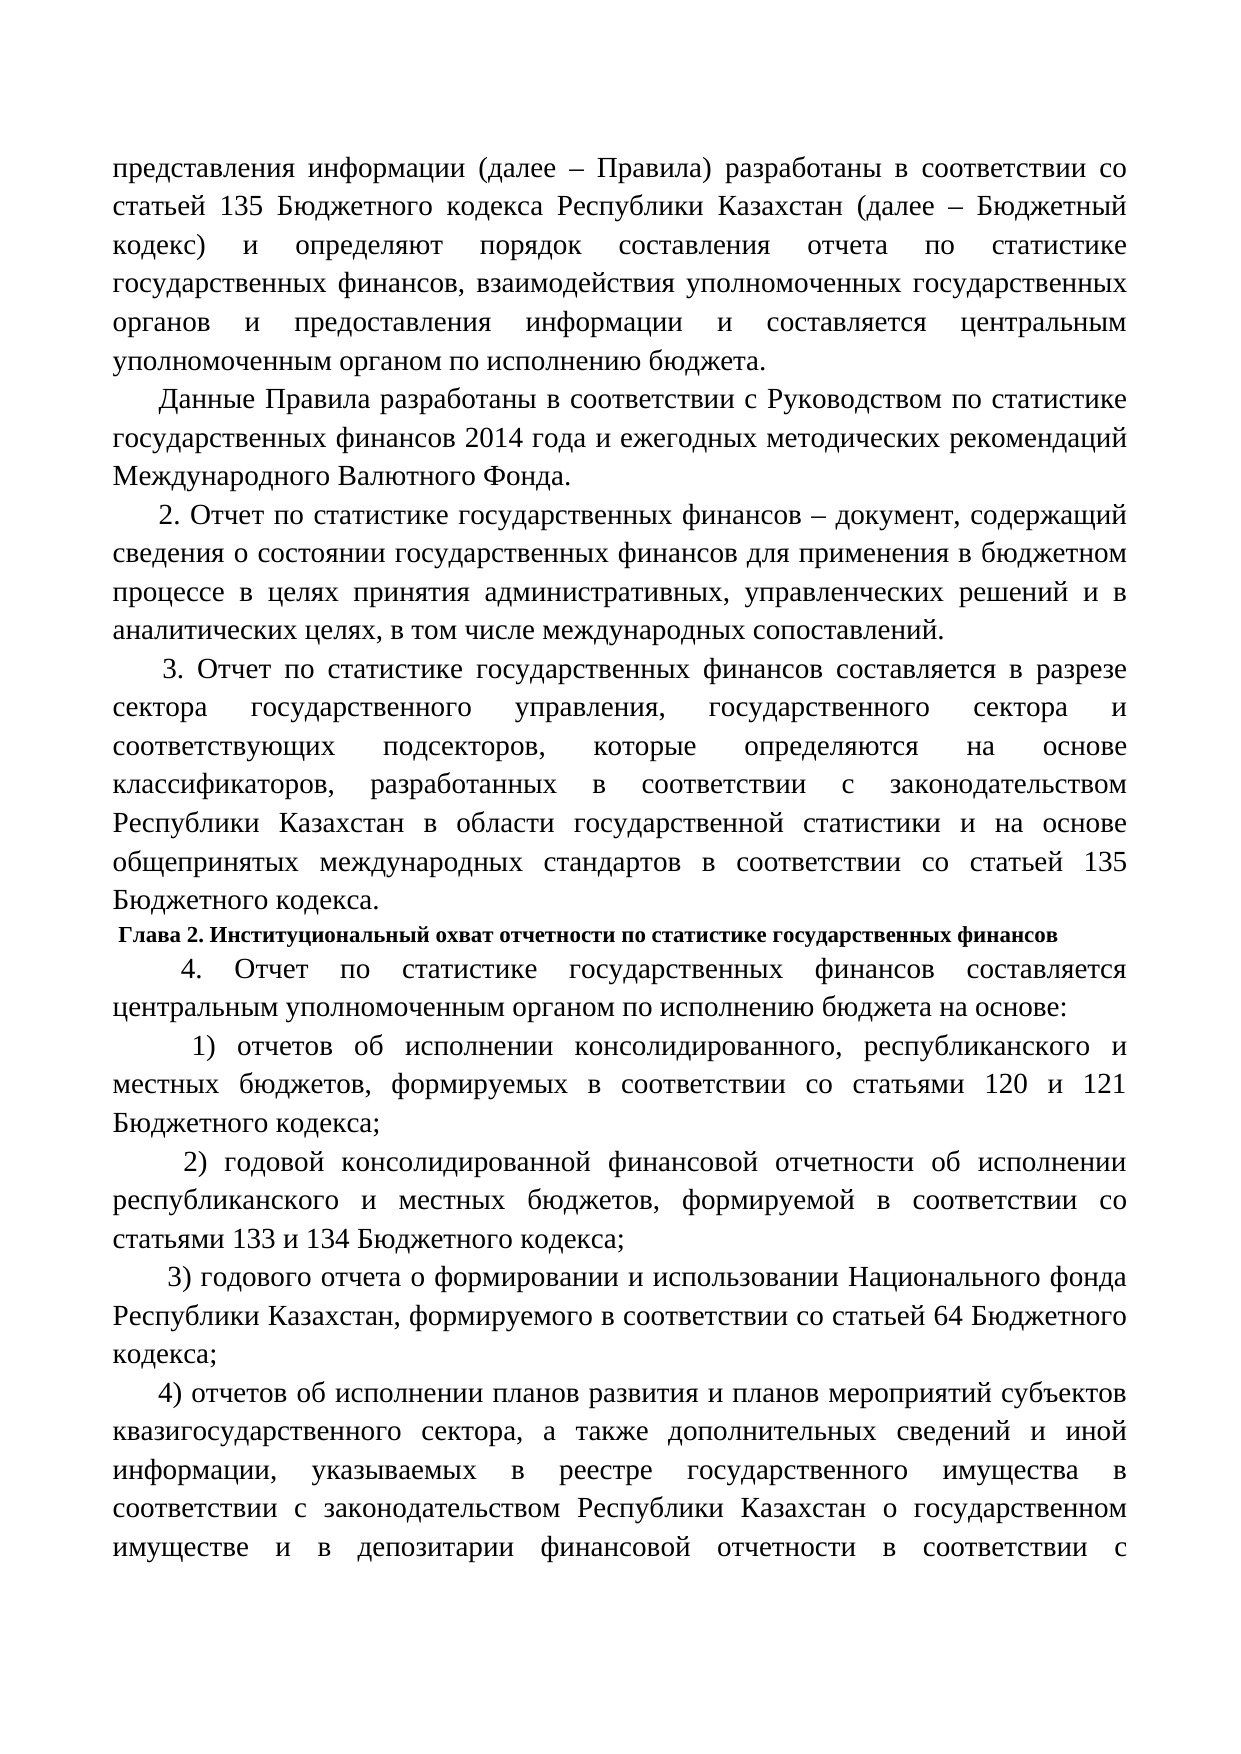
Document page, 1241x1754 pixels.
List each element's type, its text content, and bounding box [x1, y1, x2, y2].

text 3. Отчет по статистике государственных финансов составляется в разрезе сектора государственного управления, государственного сектора и соответствующих подсекторов, которые определяются на основе классификаторов, разработанных в соответствии с законодательством Республики Казахстан в области государственной статистики и на основе общепринятых международных стандартов в соответствии со статьей 135 Бюджетного кодекса. [112, 651, 1128, 916]
text 2) годовой консолидированной финансовой отчетности об исполнении республиканского и местных бюджетов, формируемой в соответствии со статьями 133 и 134 Бюджетного кодекса; [112, 1144, 1128, 1254]
text 3) годового отчета о формировании и использовании Национального фонда Республики Казахстан, формируемого в соответствии со статьей 64 Бюджетного кодекса; [112, 1259, 1128, 1370]
text 4. Отчет по статистике государственных финансов составляется центральным уполномоченным органом по исполнению бюджета на основе: [112, 951, 1128, 1023]
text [112, 150, 1128, 376]
text Данные Правила разработаны в соответствии с Руководством по статистике государственных финансов 2014 года и ежегодных методических рекомендаций Международного Валютного Фонда. [112, 381, 1128, 492]
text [112, 1375, 1128, 1563]
text 1) отчетов об исполнении консолидированного, республиканского и местных бюджетов, формируемых в соответствии со статьями 120 и 121 Бюджетного кодекса; [112, 1028, 1128, 1139]
text 2. Отчет по статистике государственных финансов – документ, содержащий сведения о состоянии государственных финансов для применения в бюджетном процессе в целях принятия административных, управленческих решений и в аналитических целях, в том числе международных сопоставлений. [112, 497, 1128, 646]
text Глава 2. Институциональный охват отчетности по статистике государственных финансов [112, 921, 1128, 947]
